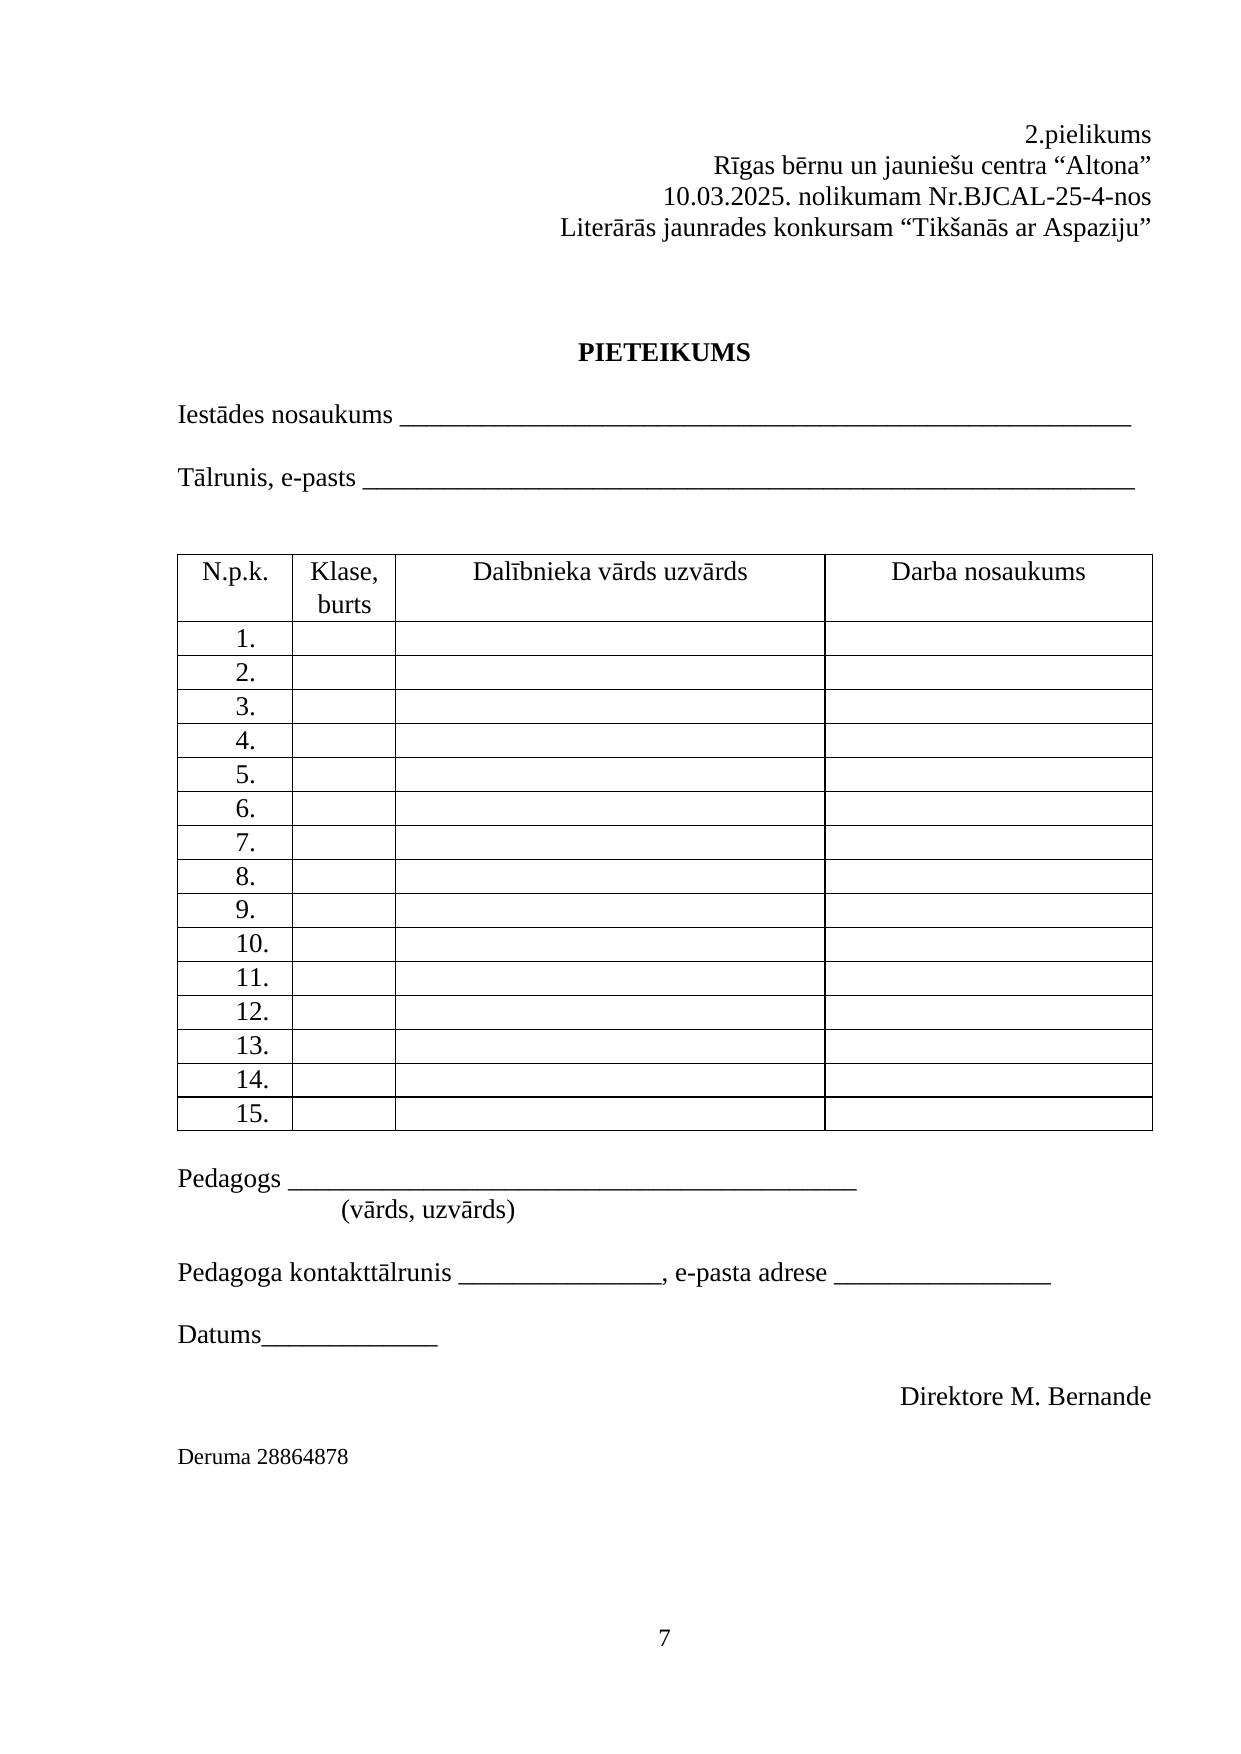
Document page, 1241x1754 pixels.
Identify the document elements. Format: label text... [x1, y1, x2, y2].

text Deruma 28864878 [177, 1443, 1152, 1469]
table_header N.p.k. [178, 555, 292, 621]
table_cell [293, 690, 395, 723]
table_cell [396, 826, 824, 859]
list Direktore M. Bernande [177, 1381, 1152, 1412]
table_cell [178, 894, 292, 927]
table_cell [826, 656, 1152, 689]
table_cell [178, 656, 292, 689]
table_cell [178, 928, 292, 961]
table_cell [396, 962, 824, 994]
table_cell [396, 656, 824, 689]
table_header Klase, burts [293, 555, 395, 621]
table_cell [293, 928, 395, 961]
table_cell [293, 1030, 395, 1062]
table_cell [396, 690, 824, 723]
table_header Darba nosaukums [826, 555, 1152, 621]
table_cell [826, 1030, 1152, 1062]
table_cell [178, 1030, 292, 1062]
table_cell [178, 996, 292, 1028]
table_cell [826, 894, 1152, 927]
table_cell [293, 962, 395, 994]
table_cell [293, 996, 395, 1028]
table_cell [826, 860, 1152, 893]
table_cell [293, 860, 395, 893]
text Iestādes nosaukums ______________________________________________________ [177, 398, 1152, 429]
text Pedagogs __________________________________________ [177, 1162, 1152, 1194]
table_cell [293, 1098, 395, 1130]
text Tālrunis, e-pasts _________________________________________________________ [177, 461, 1152, 492]
subtitle 10.03.2025. nolikumam Nr.BJCAL-25-4-nos [177, 180, 1152, 212]
table_cell [293, 758, 395, 791]
table_cell [826, 724, 1152, 757]
table_cell [178, 1098, 292, 1130]
subtitle Rīgas bērnu un jauniešu centra “Altona” [177, 149, 1152, 180]
table_cell [396, 1030, 824, 1062]
table_cell [826, 996, 1152, 1028]
table_cell [293, 826, 395, 859]
table_cell [178, 792, 292, 825]
table_cell [178, 622, 292, 655]
table_cell [826, 792, 1152, 825]
table_cell [396, 792, 824, 825]
table_cell [396, 1098, 824, 1130]
table_cell [396, 724, 824, 757]
table_cell [826, 622, 1152, 655]
table_cell [396, 860, 824, 893]
table_cell [293, 656, 395, 689]
table_cell [178, 962, 292, 994]
table_cell [826, 1098, 1152, 1130]
table_cell [396, 996, 824, 1028]
table_cell [826, 826, 1152, 859]
table_cell [396, 894, 824, 927]
table_cell [826, 928, 1152, 961]
text Datums_____________ [177, 1318, 1152, 1349]
table_cell [396, 622, 824, 655]
text 2.pielikums [177, 118, 1152, 149]
table_cell [293, 1064, 395, 1096]
table_cell [396, 928, 824, 961]
text Pedagoga kontakttālrunis _______________, e-pasta adrese ________________ [177, 1256, 1152, 1287]
table_cell [826, 758, 1152, 791]
table_cell [293, 894, 395, 927]
table_cell [178, 860, 292, 893]
subtitle Literārās jaunrades konkursam “Tikšanās ar Aspaziju” [177, 212, 1152, 243]
table_cell [396, 758, 824, 791]
table_cell [178, 826, 292, 859]
table_cell [826, 1064, 1152, 1096]
table_cell [396, 1064, 824, 1096]
table_cell [178, 1064, 292, 1096]
text (vārds, uzvārds) [177, 1194, 1152, 1225]
table_cell [178, 690, 292, 723]
table_cell [178, 758, 292, 791]
table_cell [293, 724, 395, 757]
table_cell [826, 690, 1152, 723]
table_header Dalībnieka vārds uzvārds [396, 555, 824, 621]
table_cell [178, 724, 292, 757]
table_cell [826, 962, 1152, 994]
text PIETEIKUMS [177, 336, 1152, 367]
table_cell [293, 792, 395, 825]
table_cell [293, 622, 395, 655]
